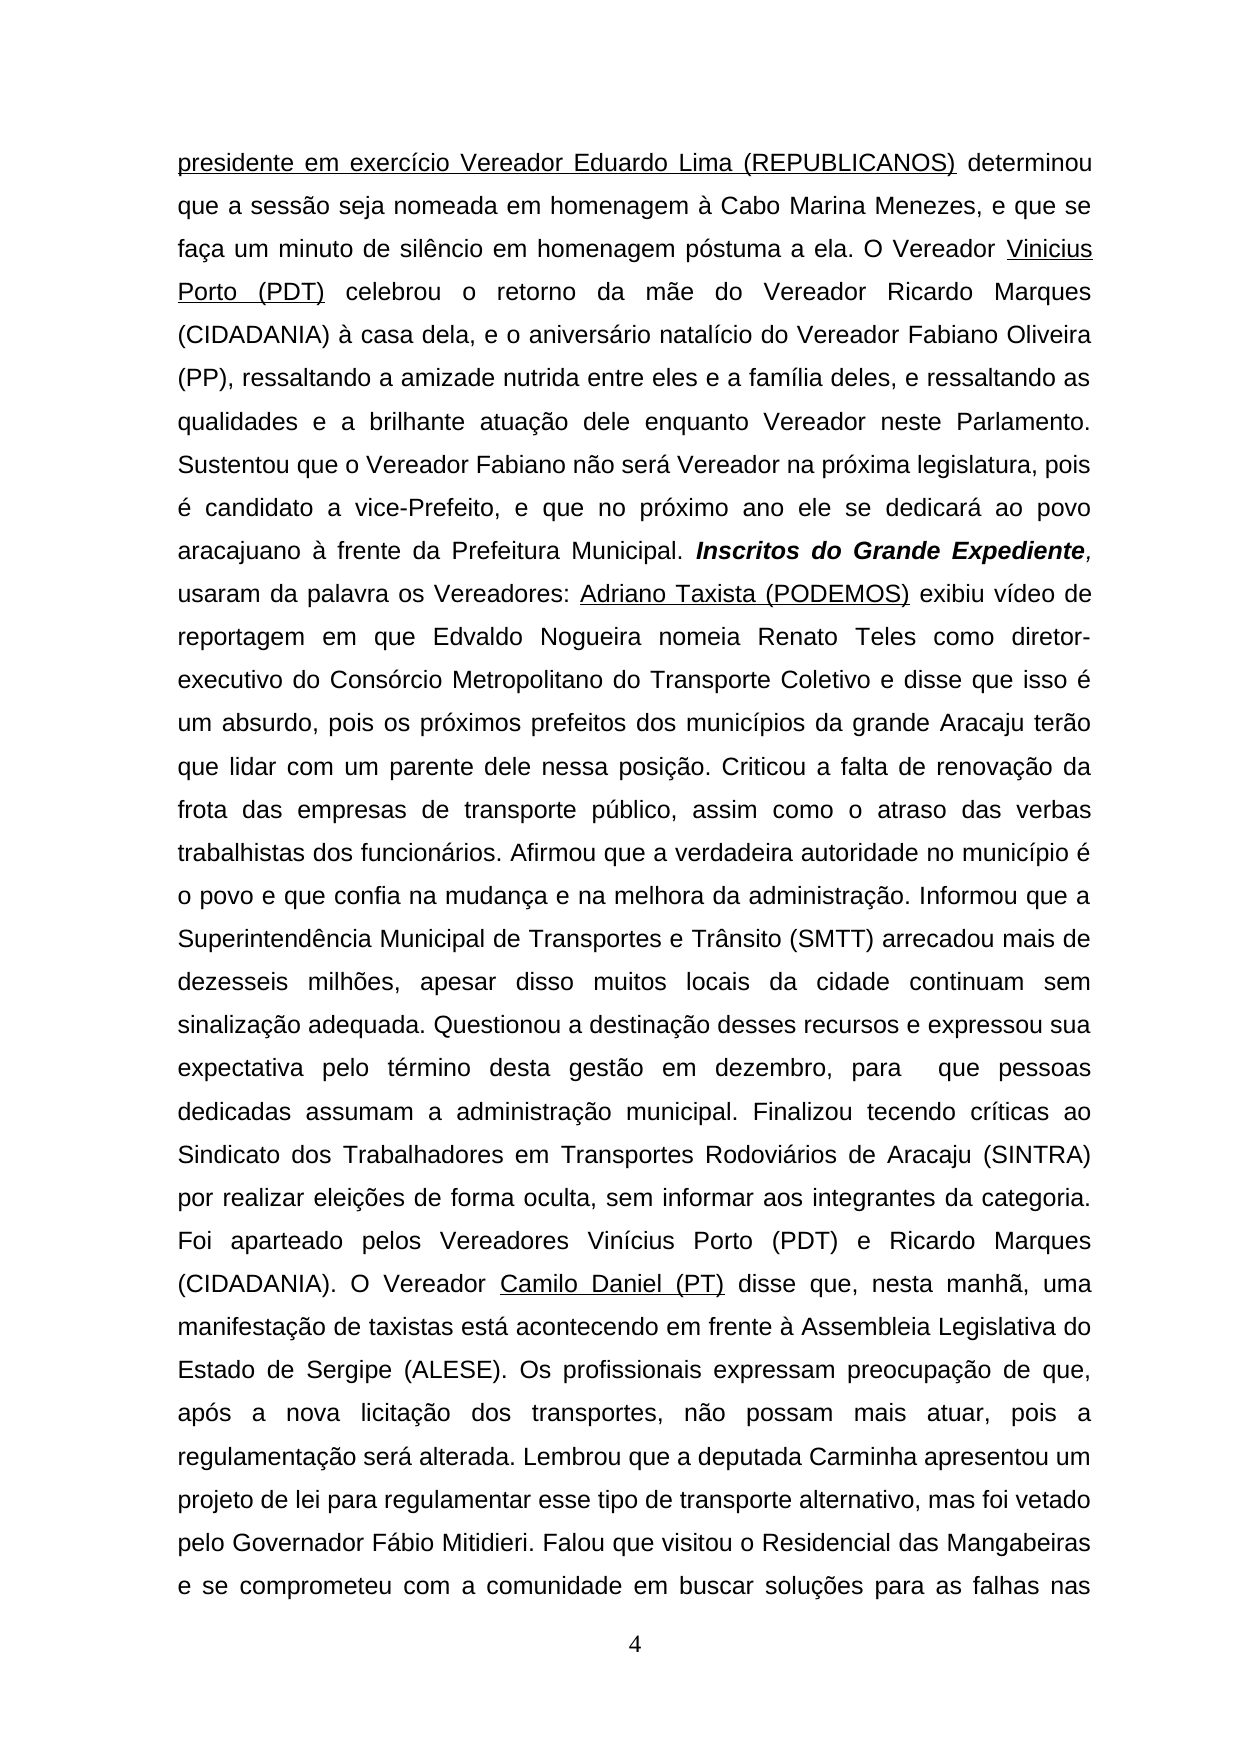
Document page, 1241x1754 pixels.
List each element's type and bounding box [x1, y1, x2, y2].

text [177, 148, 1092, 1599]
